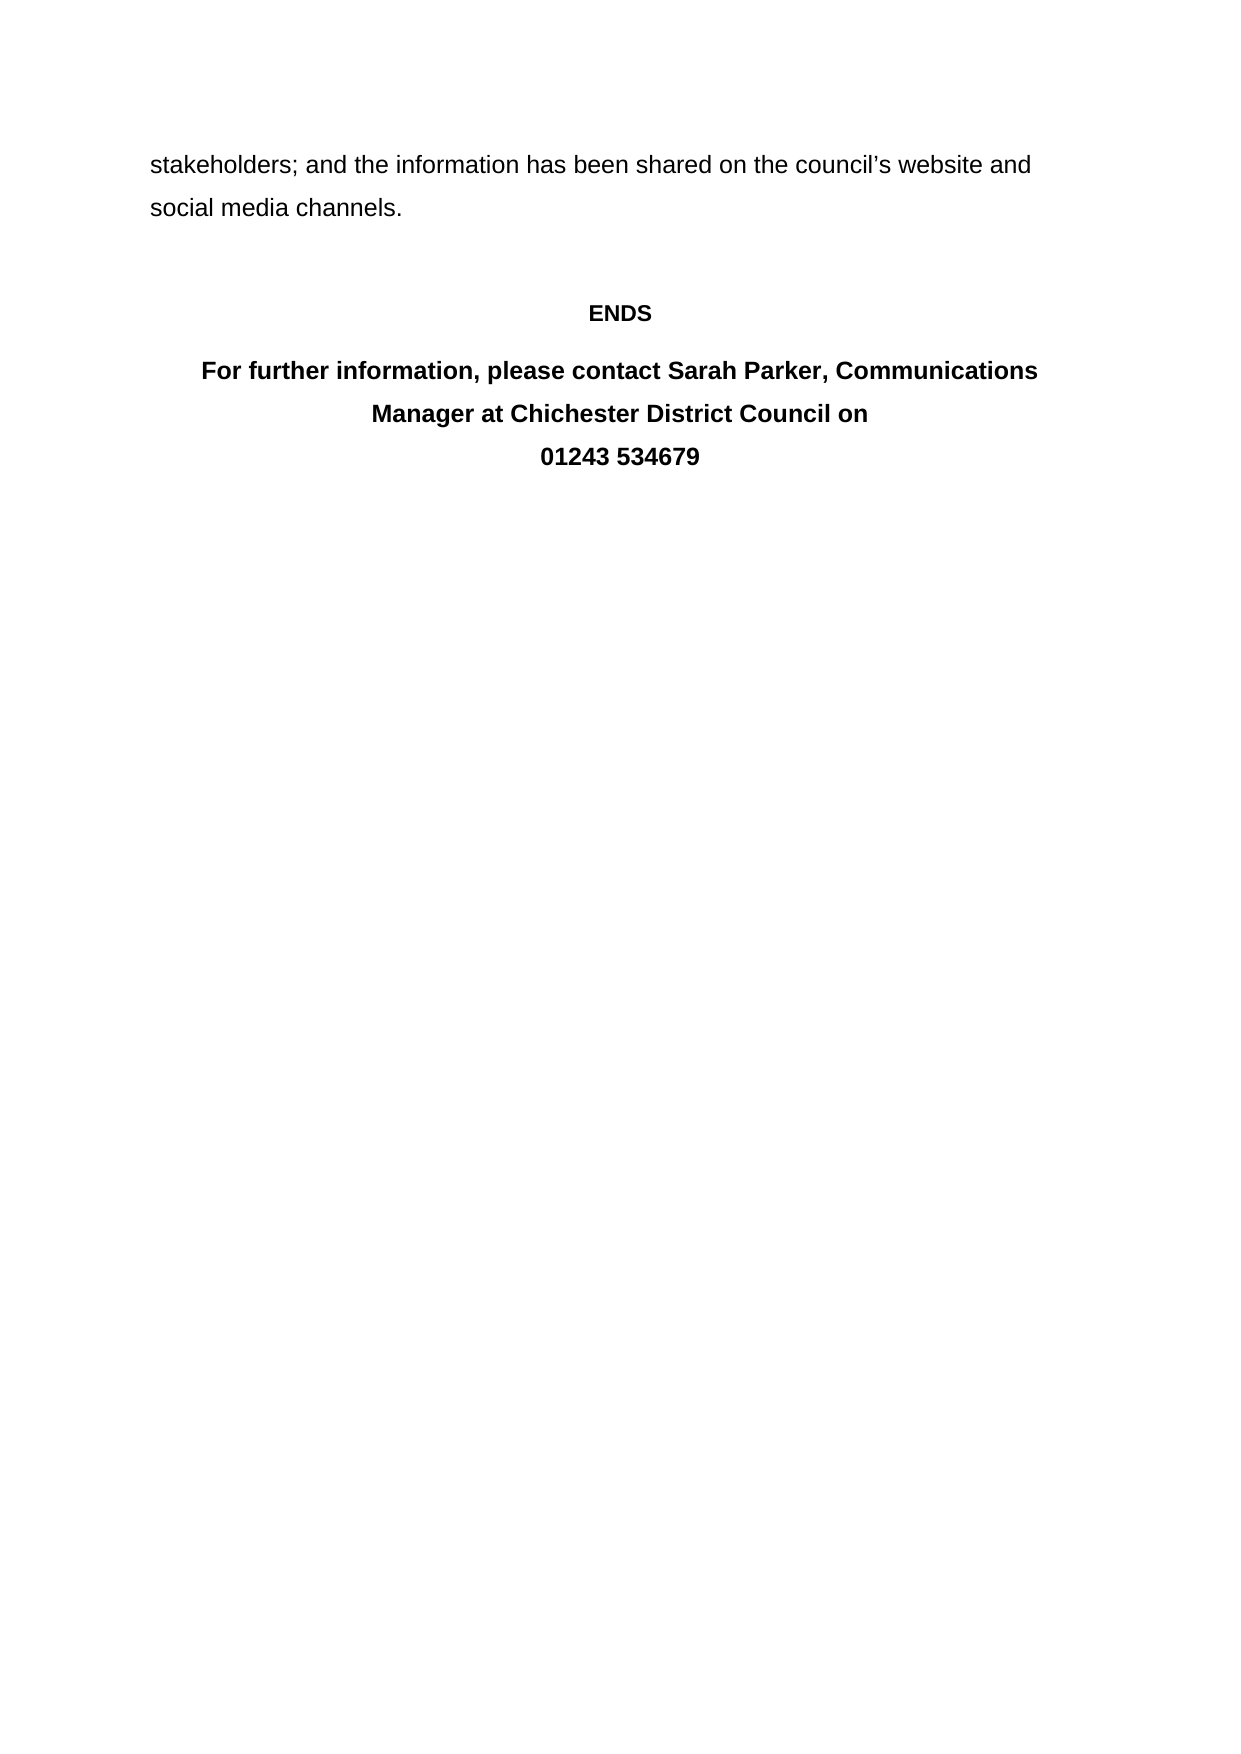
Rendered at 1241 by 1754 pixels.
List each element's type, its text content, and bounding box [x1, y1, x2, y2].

text ENDS [150, 300, 1090, 326]
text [150, 150, 1090, 222]
text For further information, please contact Sarah Parker, Communications Manager at Chichester District Council on [150, 356, 1090, 428]
text 01243 534679 [150, 442, 1090, 471]
